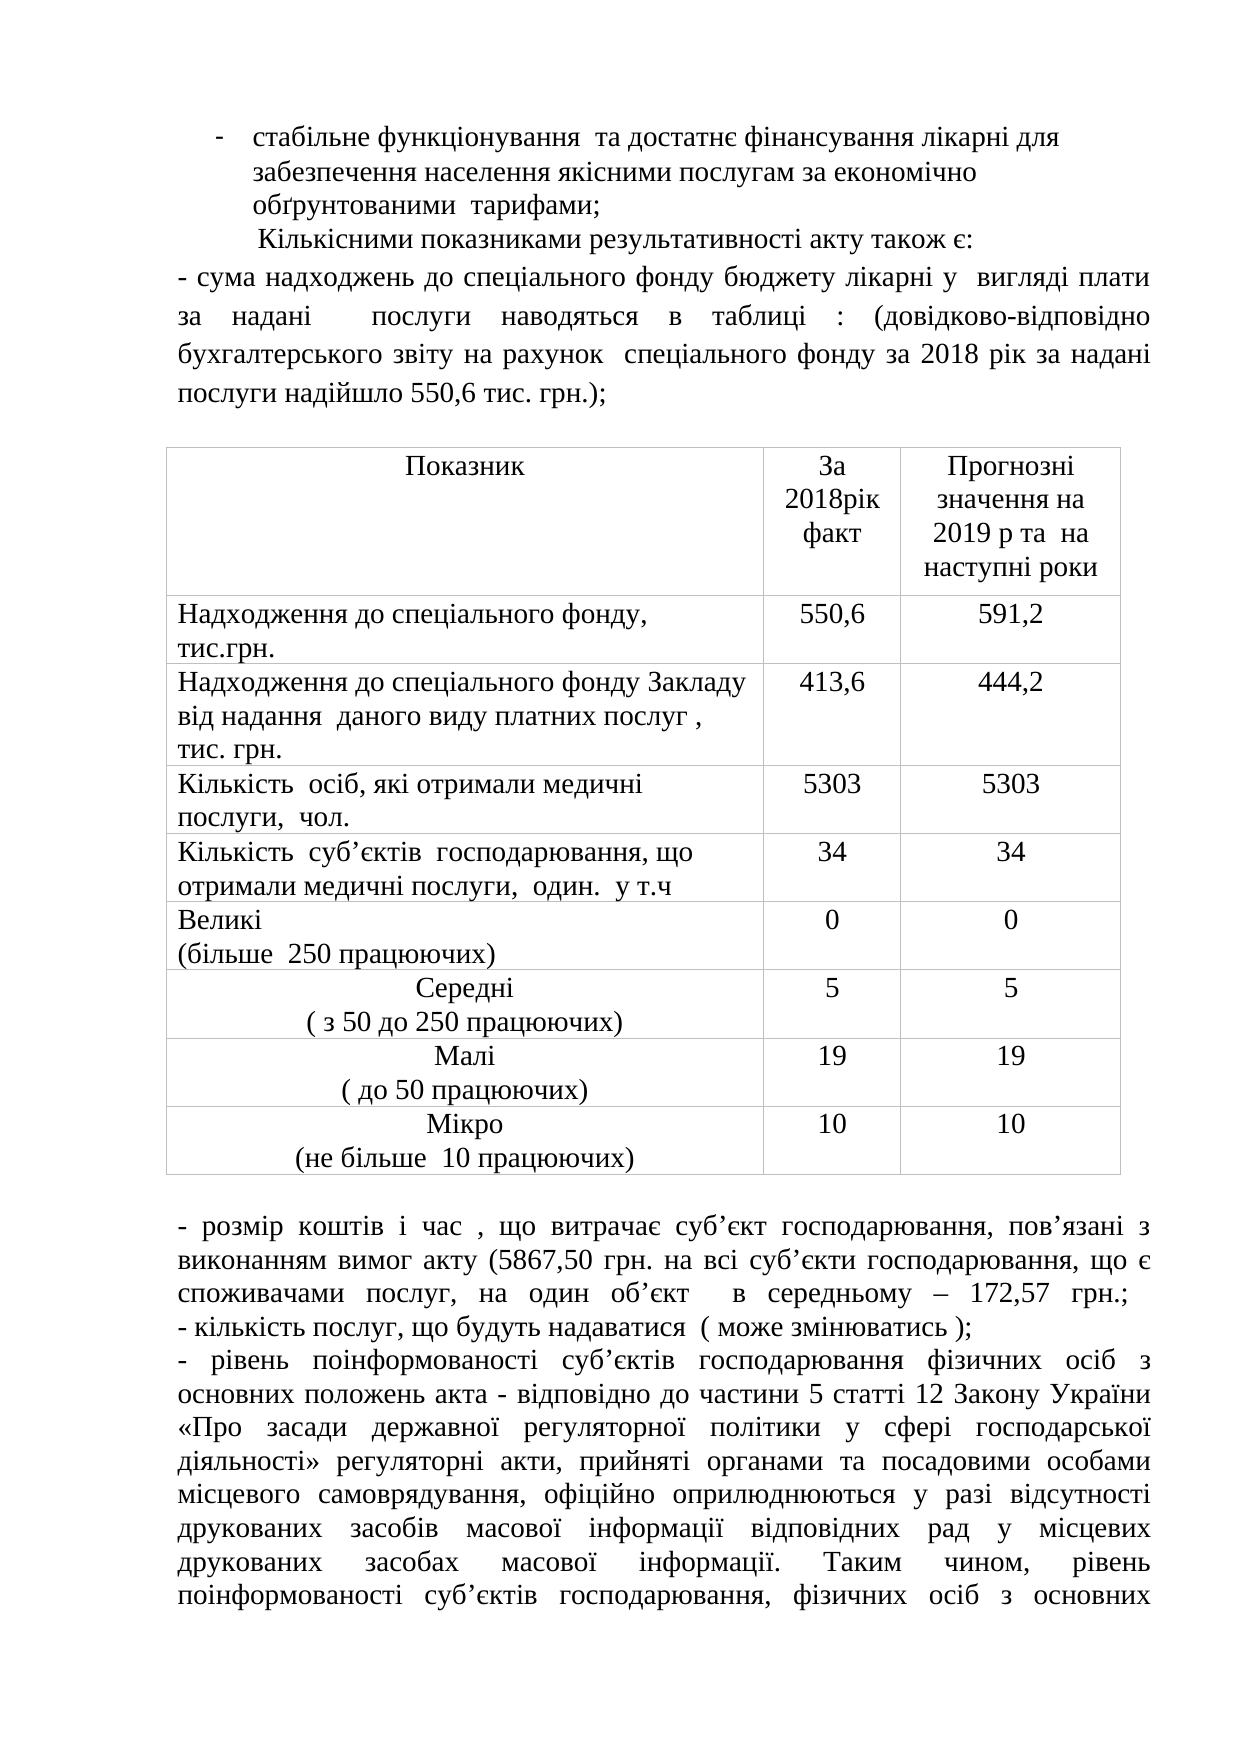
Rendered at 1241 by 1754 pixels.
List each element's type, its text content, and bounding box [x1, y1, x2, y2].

table_cell 0 [764, 902, 900, 969]
table_cell 5 [901, 970, 1120, 1037]
table_cell 19 [764, 1039, 900, 1106]
table_cell 10 [901, 1107, 1120, 1174]
table_cell Середні ( з 50 до 250 працюючих) [167, 970, 763, 1037]
table_header За 2018рік факт [764, 448, 900, 595]
table_cell Малі ( до 50 працюючих) [167, 1039, 763, 1106]
table_cell 34 [901, 834, 1120, 901]
table_cell 550,6 [764, 596, 900, 663]
list стабільне функціонування та достатнє фінансування лікарні для забезпечення населення якісними послугам за економічно обґрунтованими тарифами; [215, 118, 1152, 221]
table_cell 10 [764, 1107, 900, 1174]
table_cell Кількість осіб, які отримали медичні послуги, чол. [167, 766, 763, 833]
table_cell 5303 [764, 766, 900, 833]
table_cell 34 [764, 834, 900, 901]
table_cell 444,2 [901, 664, 1120, 765]
table_header Показник [167, 448, 763, 595]
table_header Прогнозні значення на 2019 р та на наступні роки [901, 448, 1120, 595]
text - розмір коштів і час , що витрачає суб’єкт господарювання, пов’язані з виконанням вимог акту (5867,50 грн. на всі суб’єкти господарювання, що є споживачами послуг, на один об’єкт в середньому – 172,57 грн.; - кількість послуг, що будуть надаватися ( може змінюватись ); [177, 1208, 1152, 1342]
text - сума надходжень до спеціального фонду бюджету лікарні у вигляді плати за надані послуги наводяться в таблиці : (довідково-відповідно бухгалтерського звіту на рахунок спеціального фонду за 2018 рік за надані послуги надійшло 550,6 тис. грн.); [177, 259, 1152, 408]
table_cell Великі (більше 250 працюючих) [167, 902, 763, 969]
table_cell 591,2 [901, 596, 1120, 663]
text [177, 1376, 1152, 1611]
text Кількісними показниками результативності акту також є: [184, 221, 1152, 254]
table_cell 0 [901, 902, 1120, 969]
table_cell Надходження до спеціального фонду Закладу від надання даного виду платних послуг , тис. грн. [167, 664, 763, 765]
table_cell 5 [764, 970, 900, 1037]
table_cell 19 [901, 1039, 1120, 1106]
table_cell Кількість суб’єктів господарювання, що отримали медичні послуги, один. у т.ч [167, 834, 763, 901]
table_cell 5303 [901, 766, 1120, 833]
table_cell 413,6 [764, 664, 900, 765]
table_cell Надходження до спеціального фонду, тис.грн. [167, 596, 763, 663]
table_cell Мікро (не більше 10 працюючих) [167, 1107, 763, 1174]
